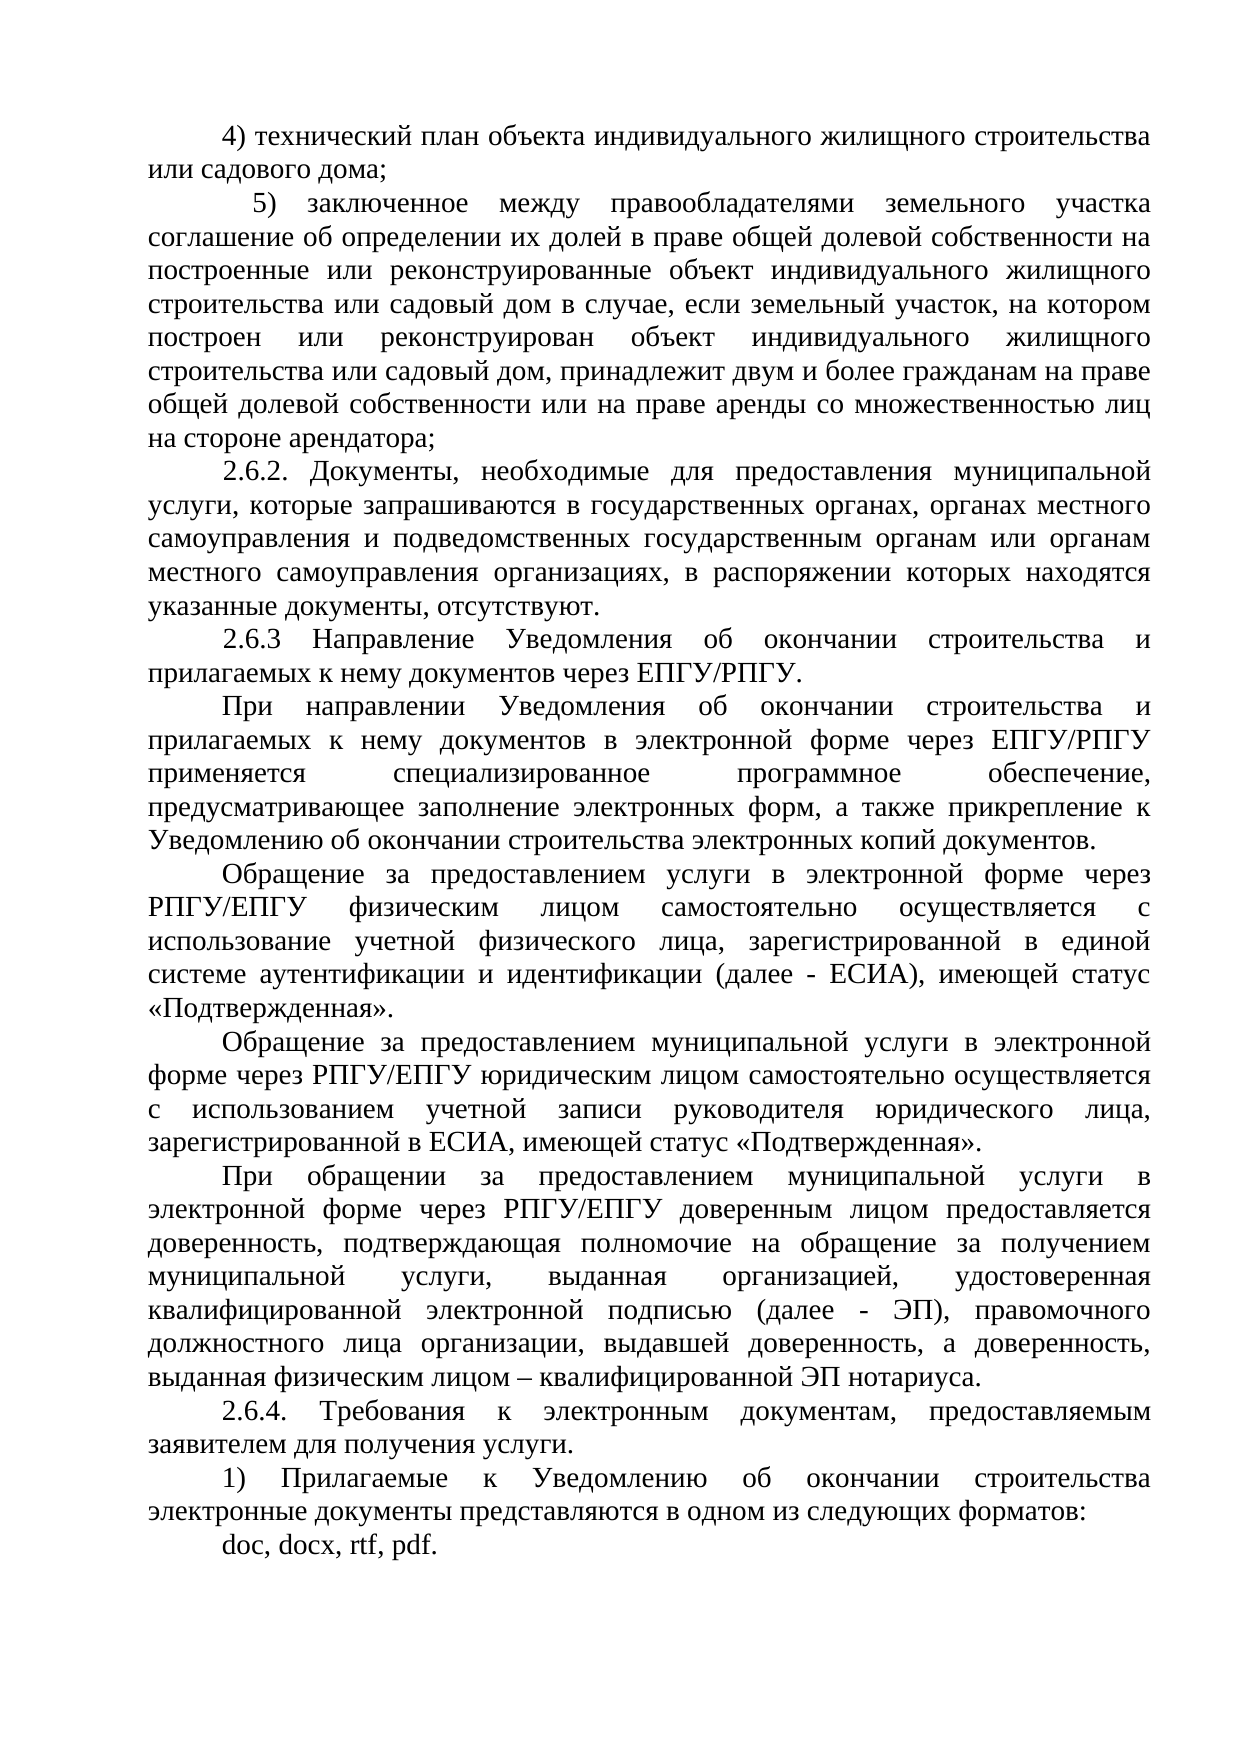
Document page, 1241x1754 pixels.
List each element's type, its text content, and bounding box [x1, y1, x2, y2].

text 2.6.3 Направление Уведомления об окончании строительства и прилагаемых к нему документов через ЕПГУ/РПГУ. [148, 621, 1152, 688]
text doc, docx, rtf, pdf. [148, 1527, 1152, 1560]
text 5) заключенное между правообладателями земельного участка соглашение об определении их долей в праве общей долевой собственности на построенные или реконструированные объект индивидуального жилищного строительства или садовый дом в случае, если земельный участок, на котором построен или реконструирован объект индивидуального жилищного строительства или садовый дом, принадлежит двум и более гражданам на праве общей долевой собственности или на праве аренды со множественностью лиц на стороне арендатора; [148, 185, 1152, 453]
text Обращение за предоставлением муниципальной услуги в электронной форме через РПГУ/ЕПГУ юридическим лицом самостоятельно осуществляется с использованием учетной записи руководителя юридического лица, зарегистрированной в ЕСИА, имеющей статус «Подтвержденная». [148, 1024, 1152, 1158]
text При обращении за предоставлением муниципальной услуги в электронной форме через РПГУ/ЕПГУ доверенным лицом предоставляется доверенность, подтверждающая полномочие на обращение за получением муниципальной услуги, выданная организацией, удостоверенная квалифицированной электронной подписью (далее - ЭП), правомочного должностного лица организации, выдавшей доверенность, а доверенность, выданная физическим лицом – квалифицированной ЭП нотариуса. [148, 1158, 1152, 1393]
text Обращение за предоставлением услуги в электронной форме через РПГУ/ЕПГУ физическим лицом самостоятельно осуществляется с использование учетной физического лица, зарегистрированной в единой системе аутентификации и идентификации (далее - ЕСИА), имеющей статус «Подтвержденная». [148, 856, 1152, 1024]
text 4) технический план объекта индивидуального жилищного строительства или садового дома; [148, 118, 1152, 185]
text При направлении Уведомления об окончании строительства и прилагаемых к нему документов в электронной форме через ЕПГУ/РПГУ применяется специализированное программное обеспечение, предусматривающее заполнение электронных форм, а также прикрепление к Уведомлению об окончании строительства электронных копий документов. [148, 688, 1152, 856]
text 2.6.4. Требования к электронным документам, предоставляемым заявителем для получения услуги. [148, 1393, 1152, 1460]
text 1) Прилагаемые к Уведомлению об окончании строительства электронные документы представляются в одном из следующих форматов: [148, 1460, 1152, 1527]
text 2.6.2. Документы, необходимые для предоставления муниципальной услуги, которые запрашиваются в государственных органах, органах местного самоуправления и подведомственных государственным органам или органам местного самоуправления организациях, в распоряжении которых находятся указанные документы, отсутствуют. [148, 453, 1152, 621]
